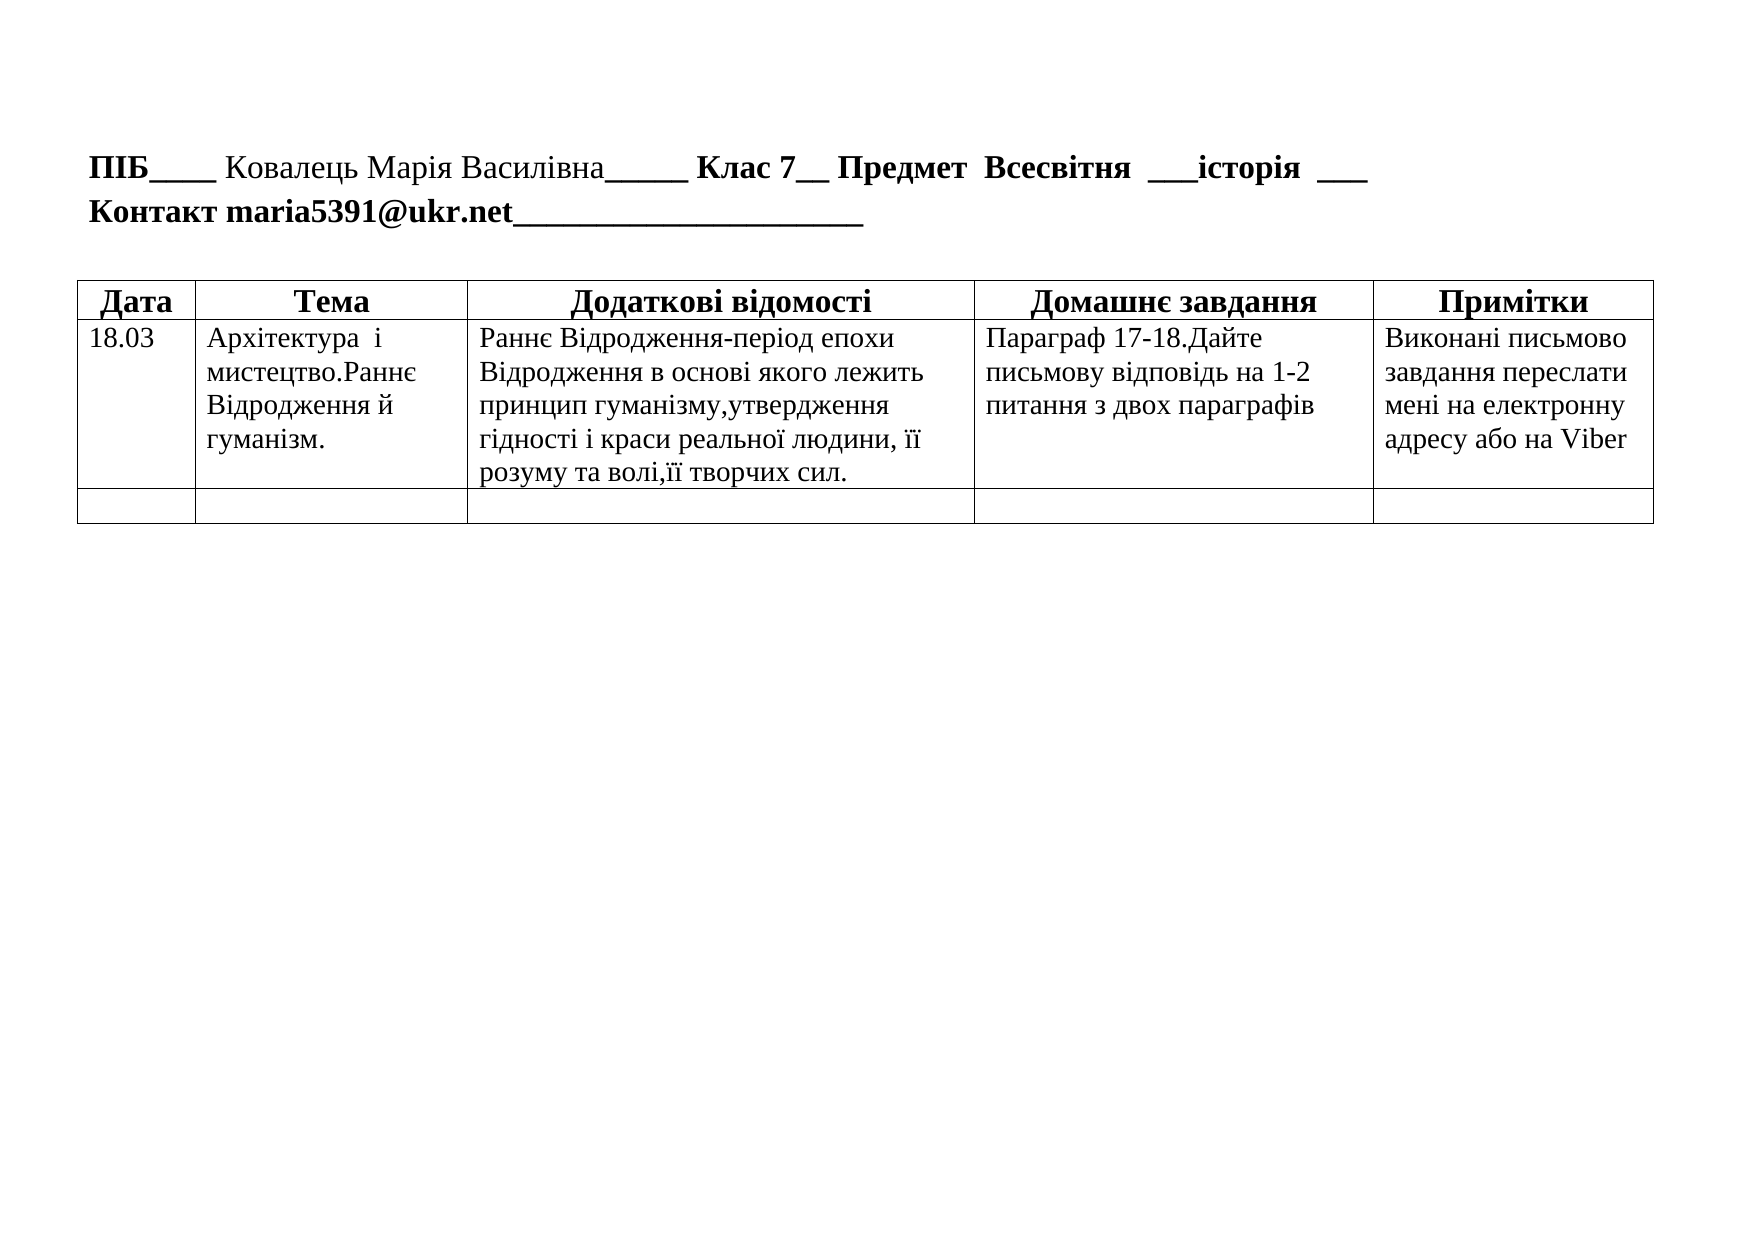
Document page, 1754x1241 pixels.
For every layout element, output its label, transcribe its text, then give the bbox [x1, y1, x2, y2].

table_header Примітки [1374, 281, 1653, 319]
table_header Дата [78, 281, 195, 319]
table_header Додаткові відомості [468, 281, 974, 319]
table_header Домашнє завдання [975, 281, 1373, 319]
table_cell Архітектура і мистецтво.Раннє Відродження й гуманізм. [196, 320, 467, 488]
text Контакт maria5391@ukr.net_____________________ [88, 192, 1665, 230]
table_cell Виконані письмово завдання переслати мені на електронну адресу або на Viber [1374, 320, 1653, 488]
table_cell Раннє Відродження-період епохи Відродження в основі якого лежить принцип гуманізму,утвердження гідності і краси реальної людини, її розуму та волі,її творчих сил. [468, 320, 974, 488]
table_cell [78, 489, 195, 522]
table_cell [468, 489, 974, 522]
table_header Тема [196, 281, 467, 319]
table_cell [975, 489, 1373, 522]
table_cell [196, 489, 467, 522]
table_cell Параграф 17-18.Дайте письмову відповідь на 1-2 питання з двох параграфів [975, 320, 1373, 488]
table_cell 18.03 [78, 320, 195, 488]
text ПІБ____ Ковалець Марія Василівна_____ Клас 7__ Предмет Всесвітня ___історія ___ [88, 148, 1665, 186]
table_cell [1374, 489, 1653, 522]
